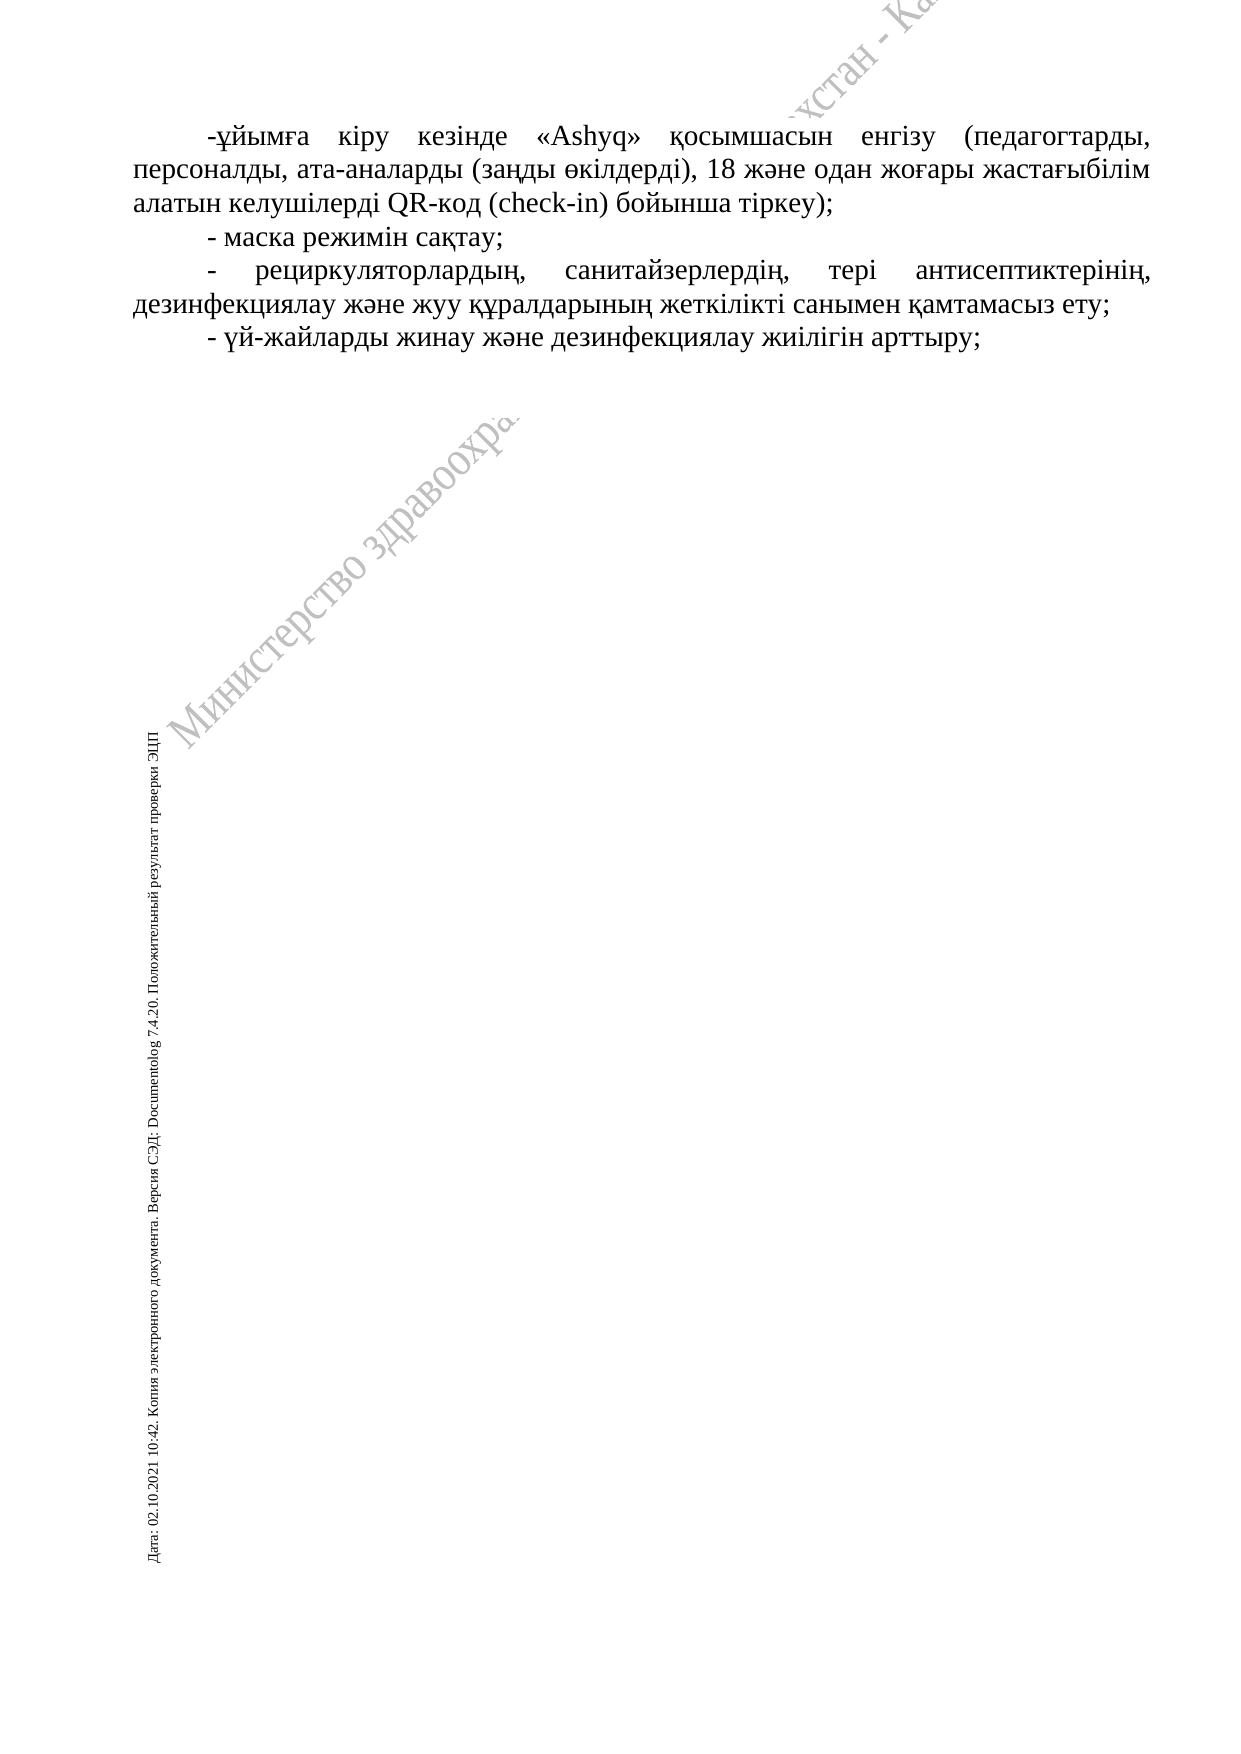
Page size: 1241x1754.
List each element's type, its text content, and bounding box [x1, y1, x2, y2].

text -ұйымға кіру кезінде «Ashyq» қосымшасын енгізу (педагогтарды, персоналды, ата-аналарды (заңды өкілдерді), 18 және одан жоғары жастағыбілім алатын келушілерді QR-код (check-in) бойынша тіркеу); [133, 118, 1152, 219]
text - үй-жайларды жинау және дезинфекциялау жиілігін арттыру; [133, 319, 1152, 417]
text - маска режимін сақтау; [133, 219, 1152, 252]
text - рециркуляторлардың, санитайзерлердің, тері антисептиктерінің, дезинфекциялау және жуу құралдарының жеткілікті санымен қамтамасыз ету; [133, 252, 1152, 319]
